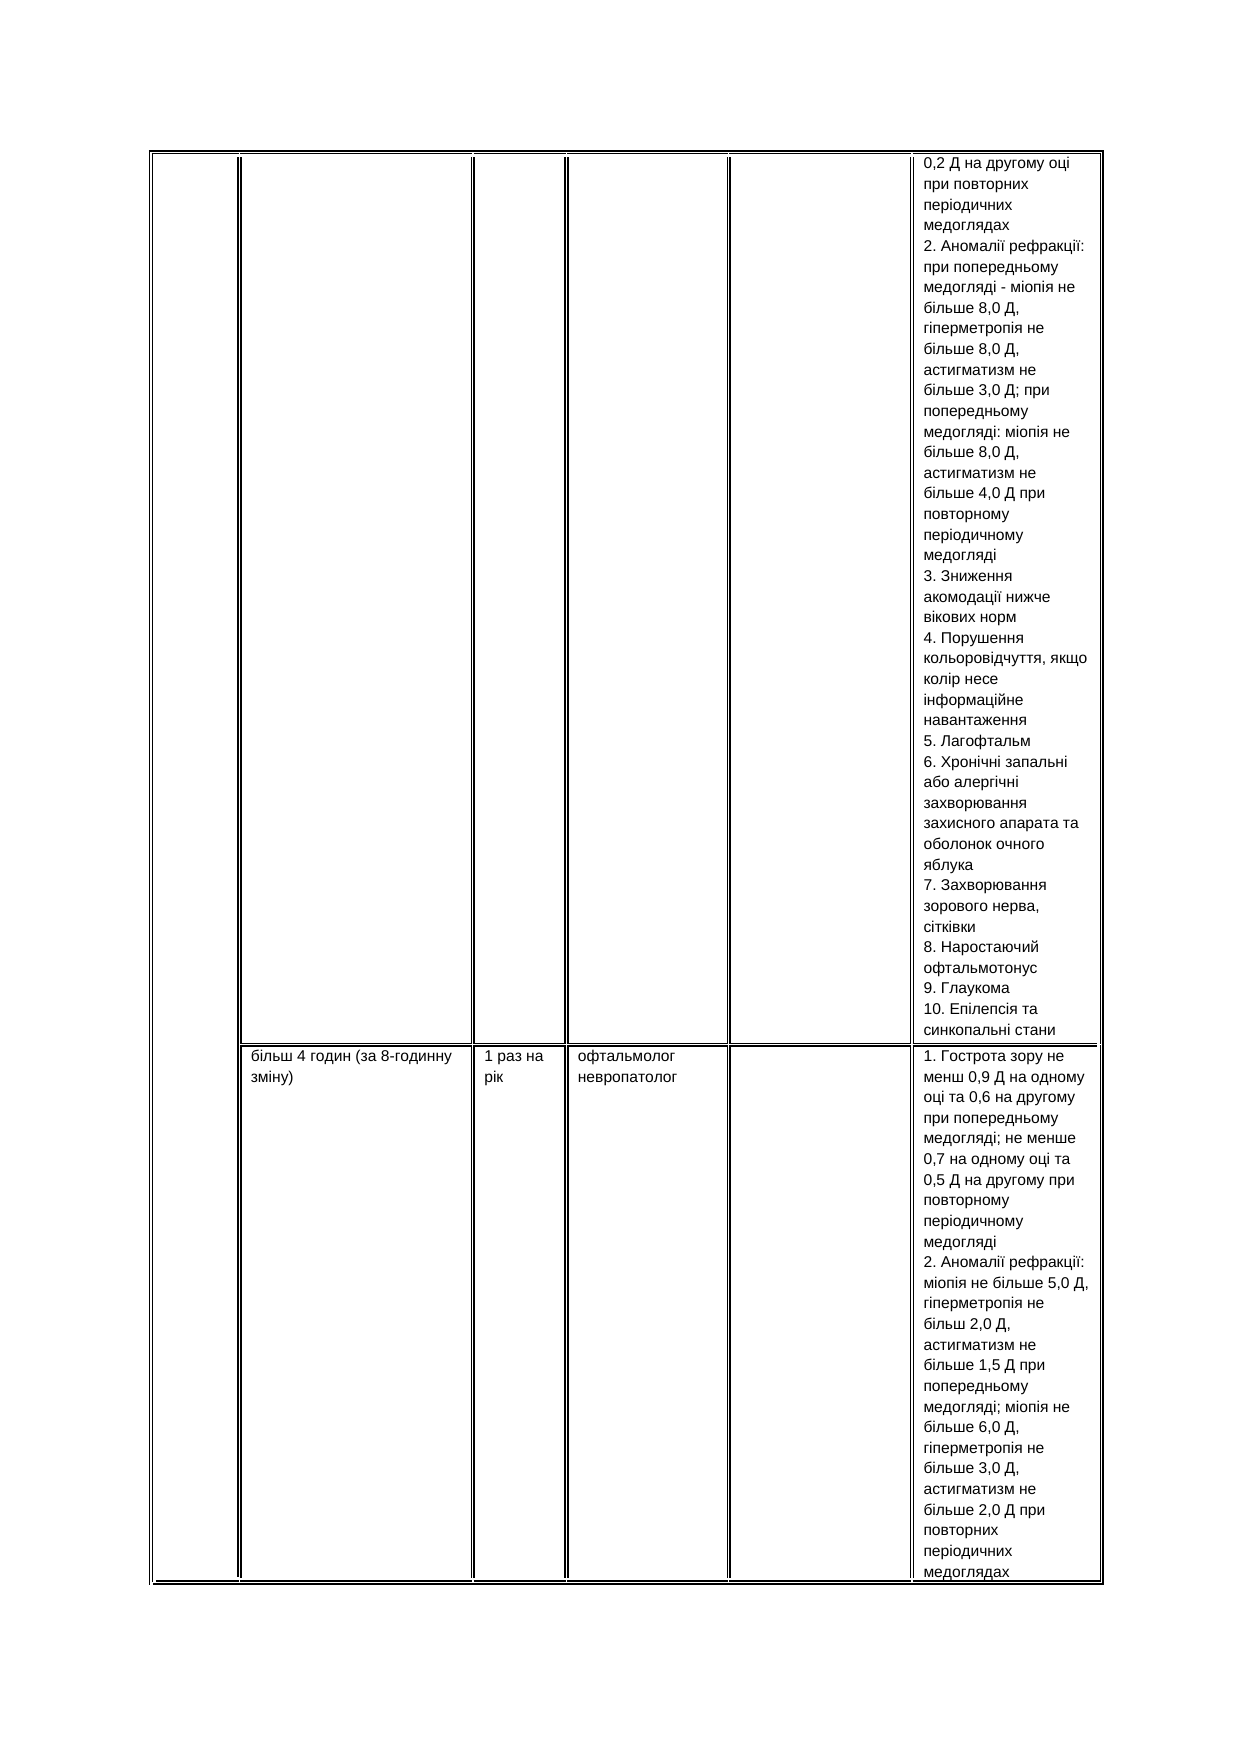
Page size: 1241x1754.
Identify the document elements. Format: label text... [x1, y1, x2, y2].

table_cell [912, 1043, 1102, 1580]
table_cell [239, 152, 473, 1042]
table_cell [239, 1043, 473, 1580]
table_cell 6.2.3 [153, 154, 239, 1580]
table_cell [912, 154, 1100, 1042]
table_cell [729, 152, 912, 1042]
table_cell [566, 1043, 729, 1580]
table_cell 1 раз на рік [473, 154, 566, 1042]
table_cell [566, 152, 729, 1042]
table_cell 1 раз на рік [473, 1047, 566, 1580]
table_cell [729, 1043, 912, 1580]
